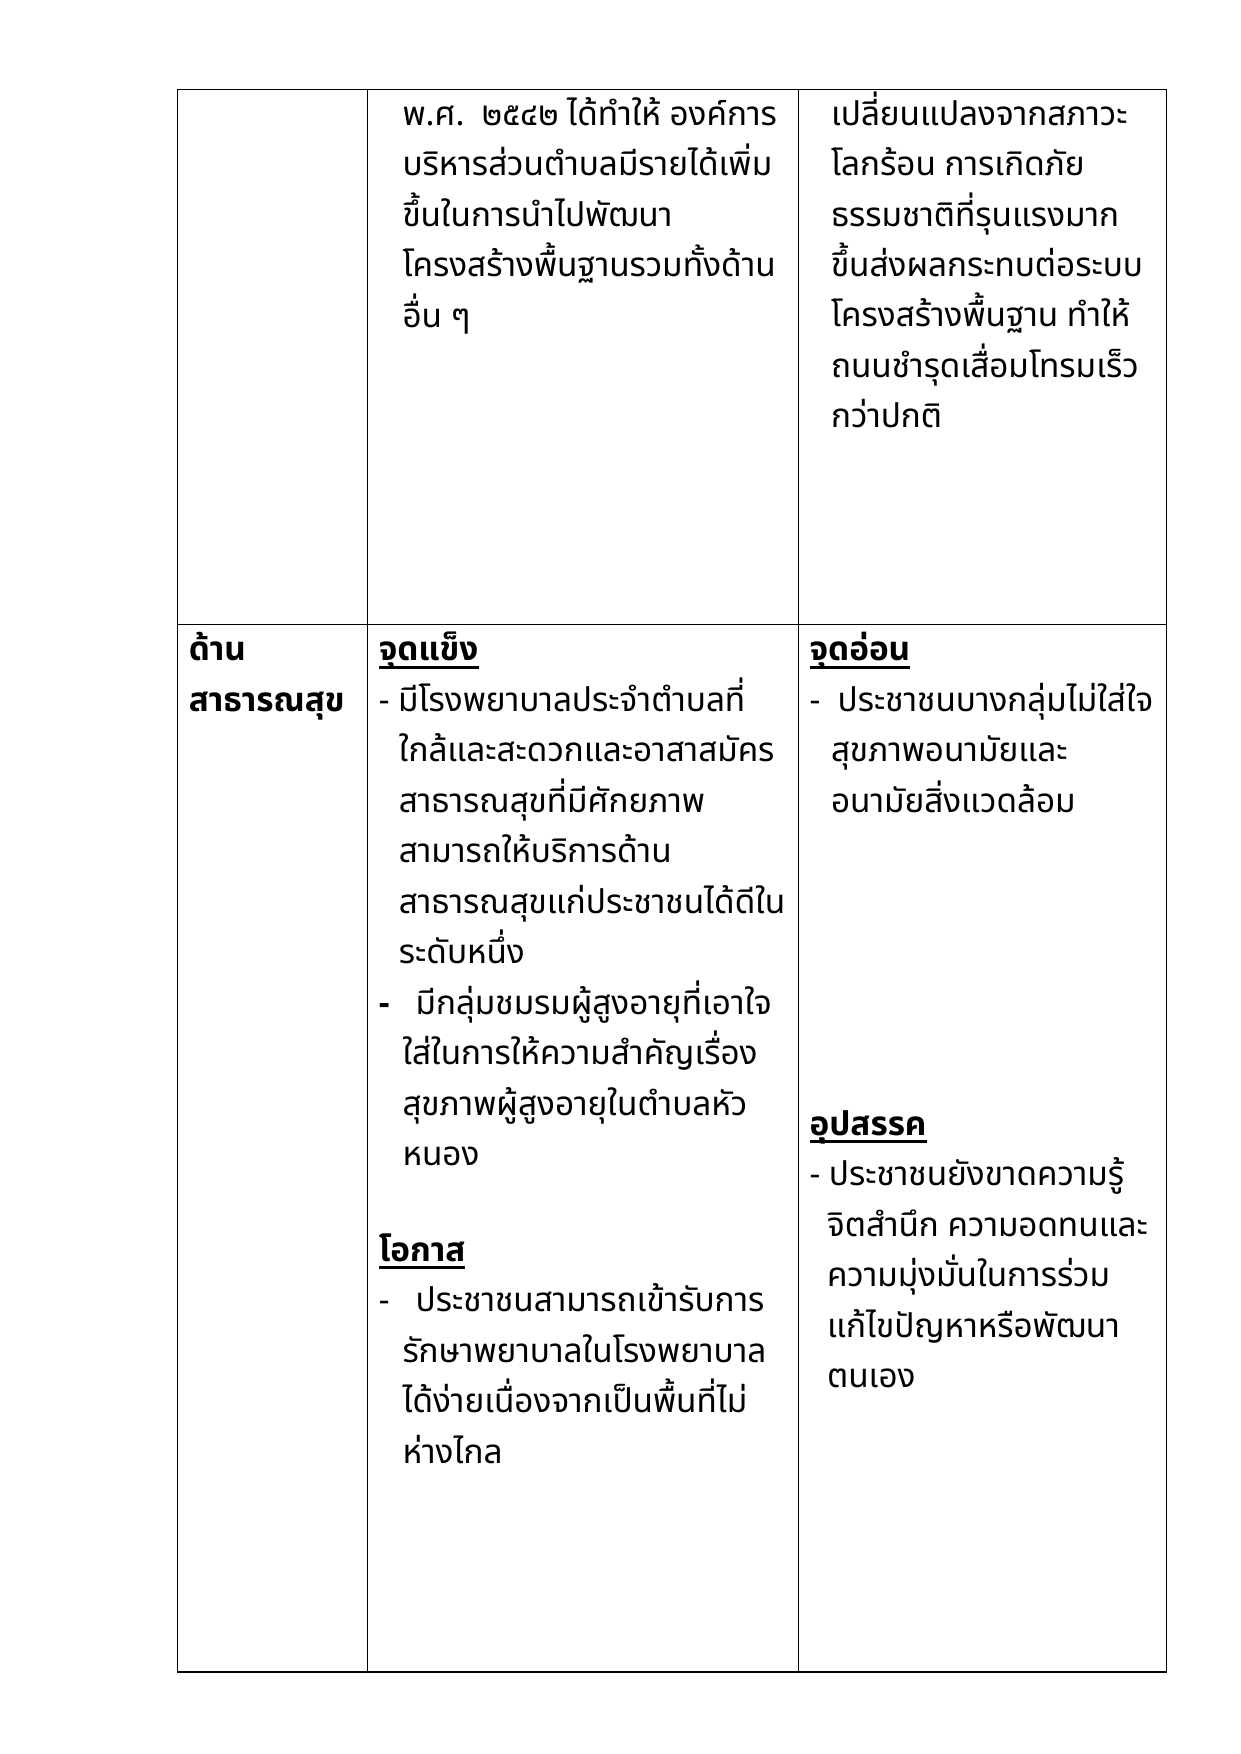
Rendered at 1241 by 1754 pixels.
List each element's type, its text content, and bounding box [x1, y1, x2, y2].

table_cell ด้านสาธารณสุข [178, 625, 367, 1671]
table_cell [178, 90, 367, 624]
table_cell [799, 625, 1166, 1671]
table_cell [799, 90, 1166, 624]
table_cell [368, 90, 798, 624]
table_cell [368, 625, 798, 1671]
